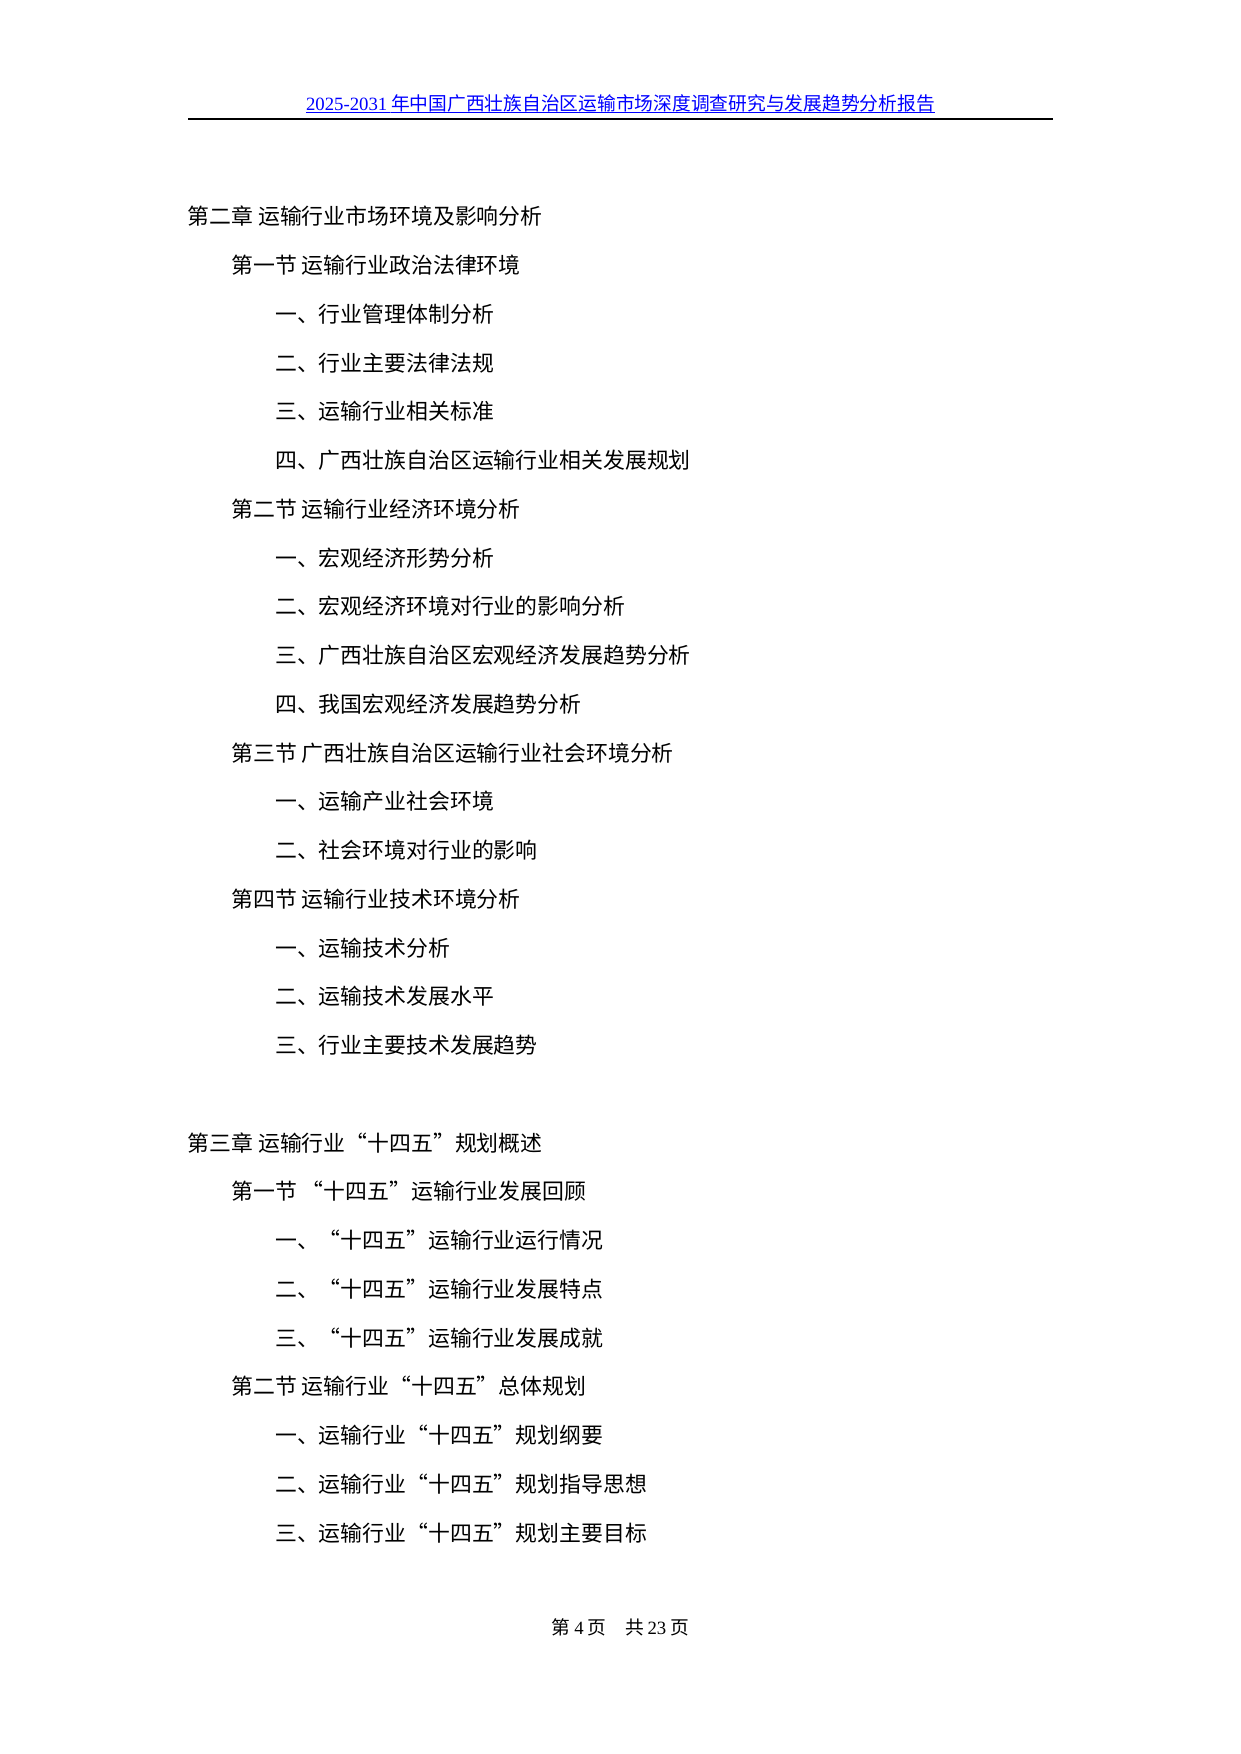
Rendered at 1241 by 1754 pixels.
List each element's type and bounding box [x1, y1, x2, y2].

text [187, 150, 1053, 1548]
